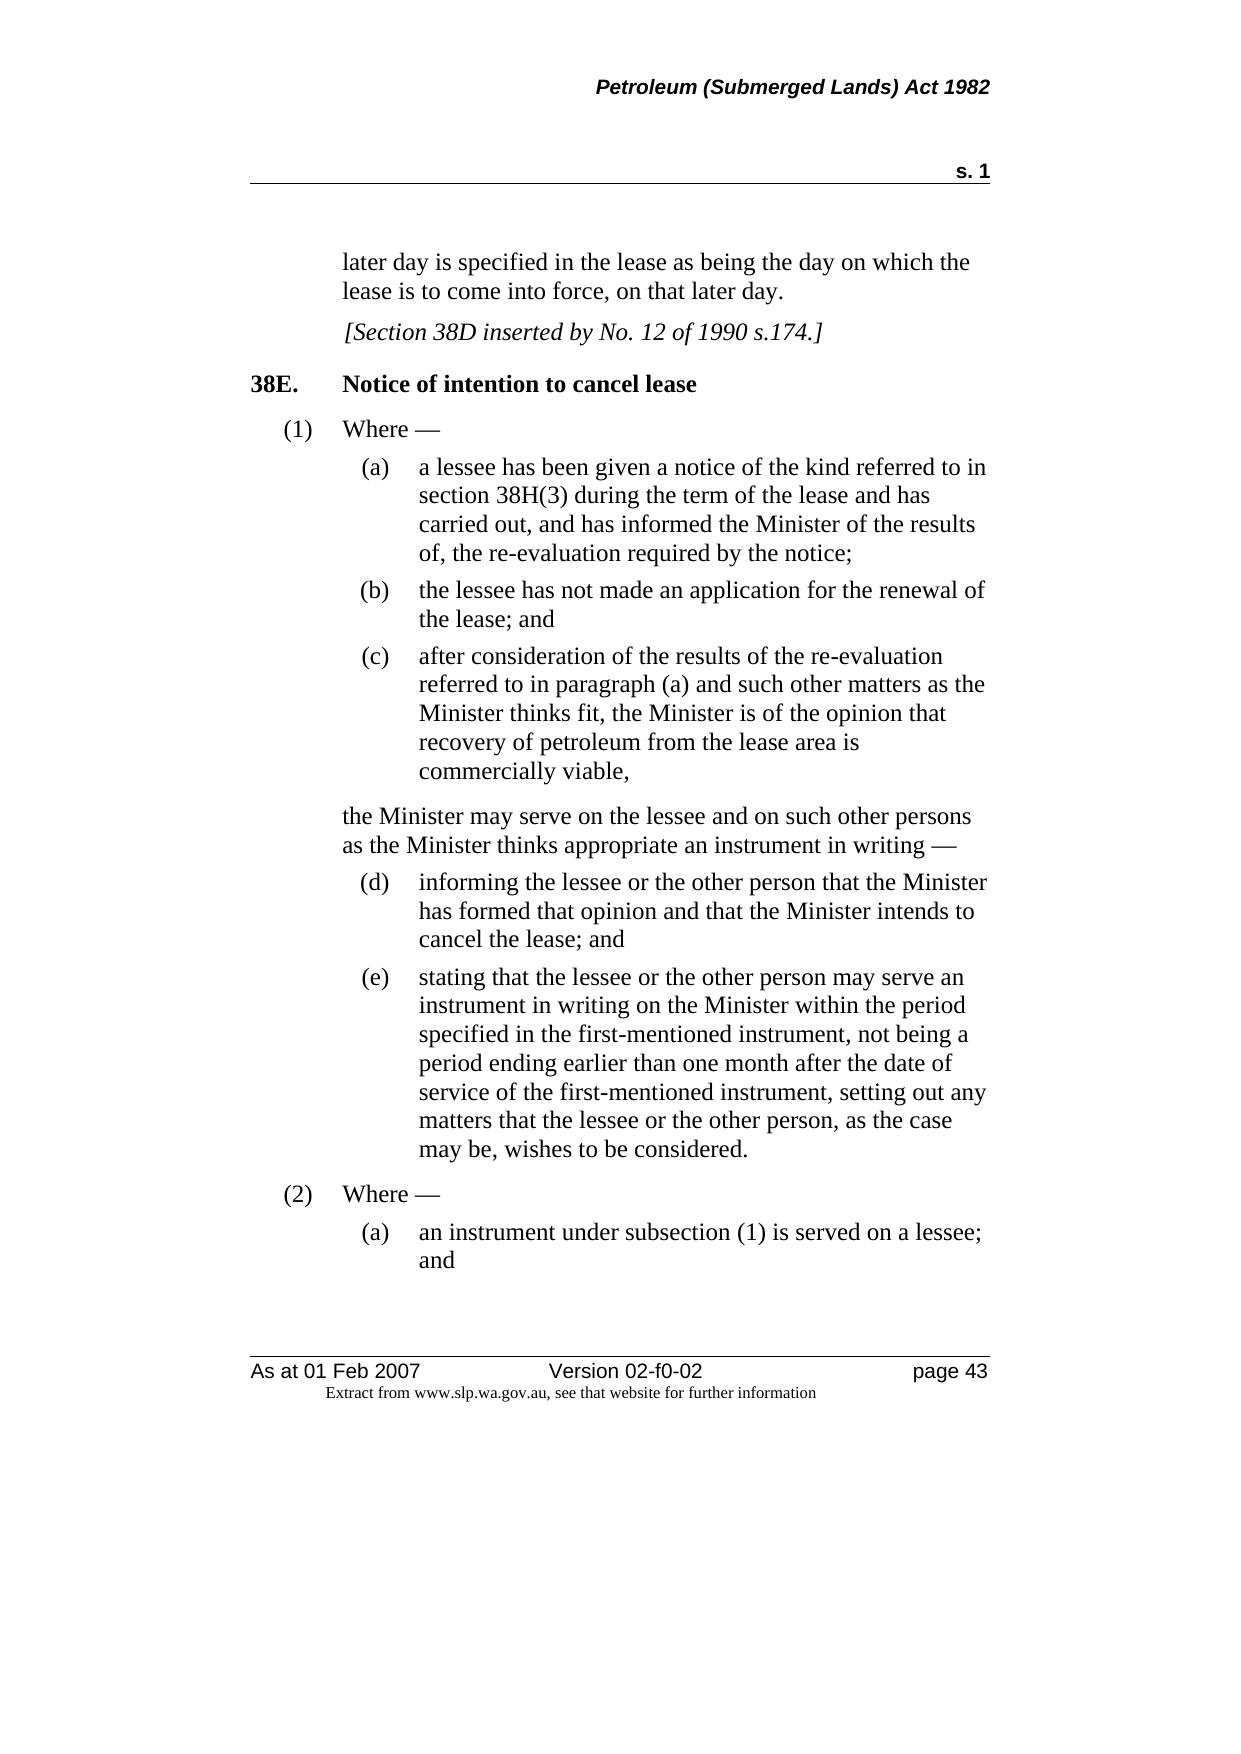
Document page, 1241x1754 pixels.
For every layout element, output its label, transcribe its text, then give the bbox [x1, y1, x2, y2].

text (1) Where — [250, 414, 990, 443]
subtitle 38E. Notice of intention to cancel lease [250, 369, 990, 398]
text (d) informing the lessee or the other person that the Minister has formed that opinion and that the Minister intends to cancel the lease; and [250, 867, 990, 953]
text the Minister may serve on the lessee and on such other persons as the Minister thinks appropriate an instrument in writing — [250, 801, 990, 859]
text (e) stating that the lessee or the other person may serve an instrument in writing on the Minister within the period specified in the first-mentioned instrument, not being a period ending earlier than one month after the date of service of the first-mentioned instrument, setting out any matters that the lessee or the other person, as the case may be, wishes to be considered. [250, 962, 990, 1163]
text (a) a lessee has been given a notice of the kind referred to in section 38H(3) during the term of the lease and has carried out, and has informed the Minister of the results of, the re-evaluation required by the notice; [250, 452, 990, 567]
text (b) the lessee has not made an application for the renewal of the lease; and [250, 575, 990, 632]
text [Section 38D inserted by No. 12 of 1990 s.174.] [250, 317, 990, 346]
text (c) after consideration of the results of the re-evaluation referred to in paragraph (a) and such other matters as the Minister thinks fit, the Minister is of the opinion that recovery of petroleum from the lease area is commercially viable, [250, 641, 990, 784]
text (2) Where — [250, 1179, 990, 1208]
text (a) an instrument under subsection (1) is served on a lessee; and [250, 1217, 990, 1274]
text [250, 247, 990, 305]
